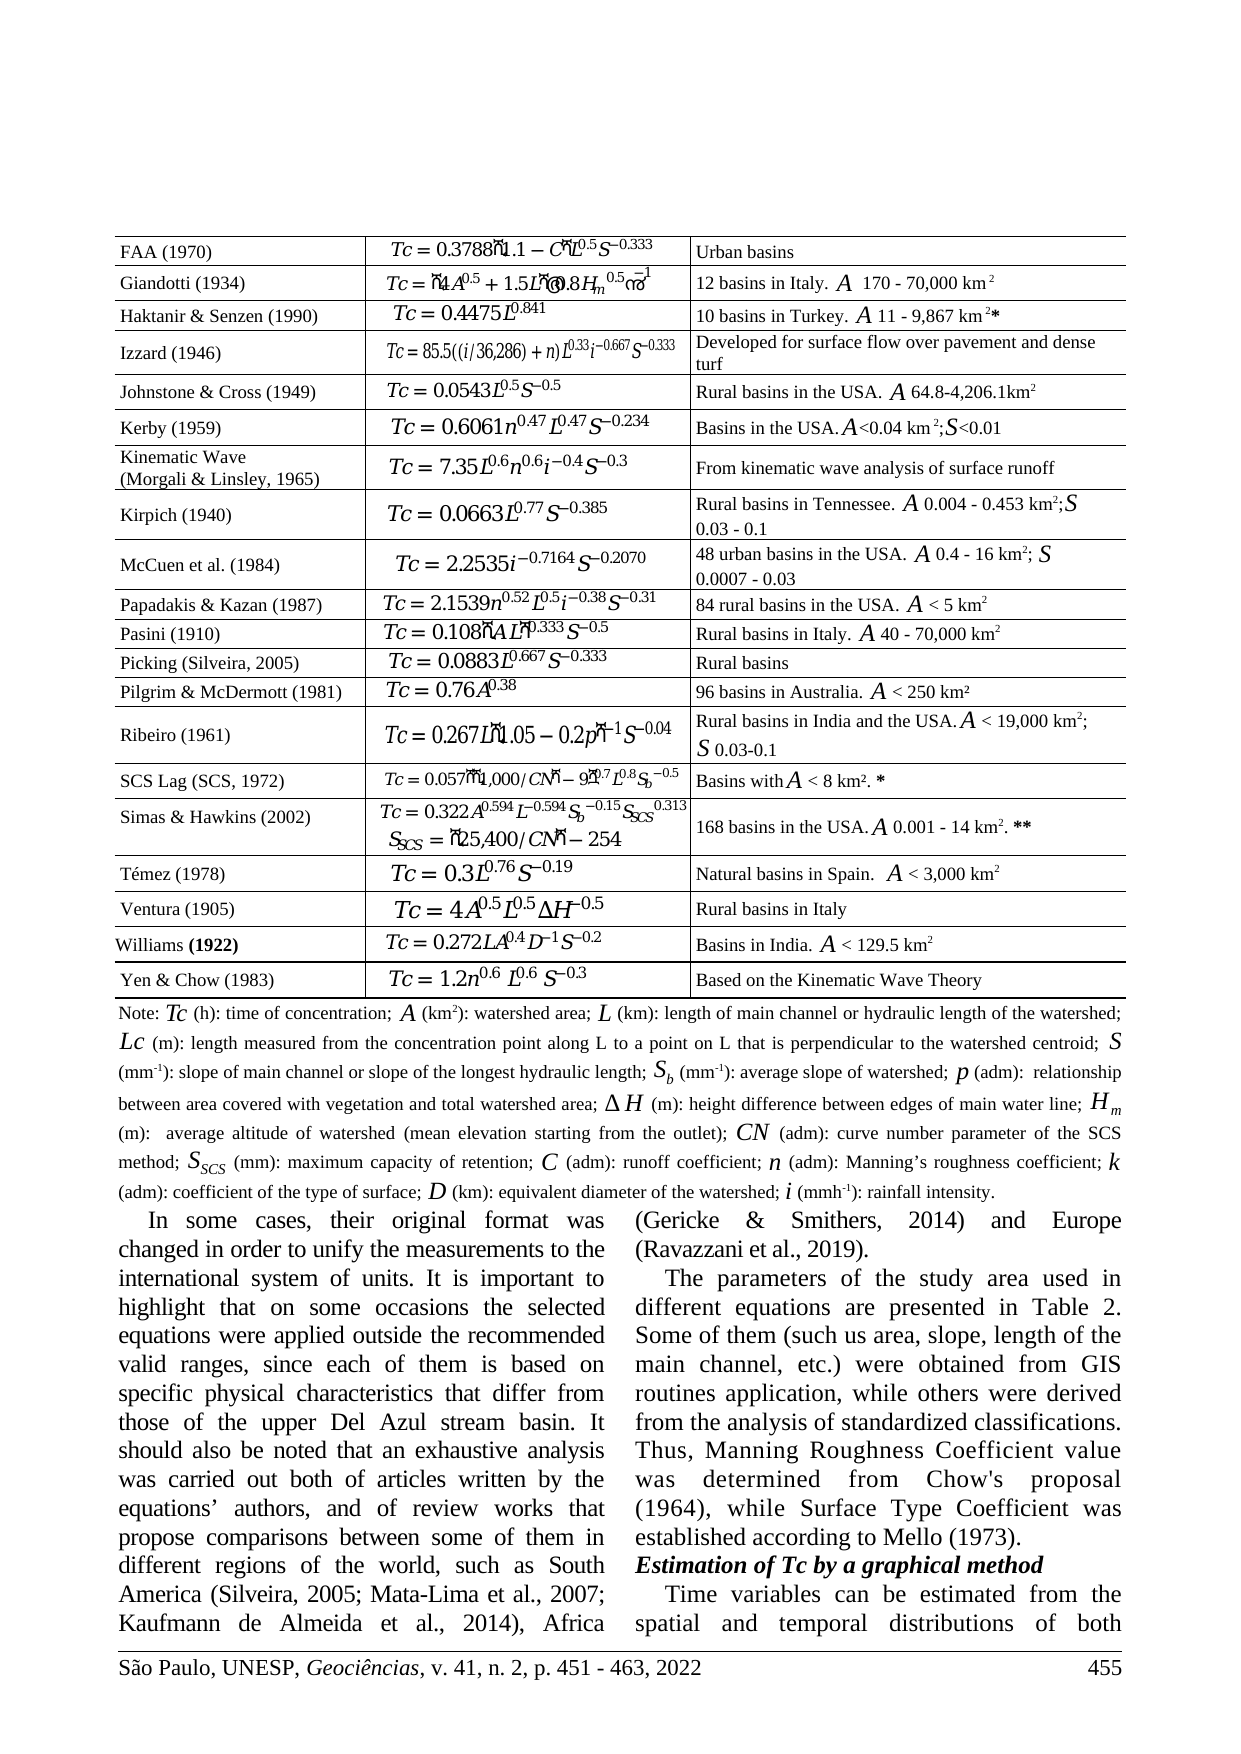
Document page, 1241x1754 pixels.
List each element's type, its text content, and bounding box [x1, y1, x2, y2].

table_cell Basins with < 8 km². * [691, 764, 1126, 798]
table_cell [366, 590, 690, 618]
table_cell [366, 963, 690, 997]
table_cell Yen & Chow (1983) [115, 963, 365, 997]
table_cell [366, 799, 690, 855]
table_cell Natural basins in Spain. < 3,000 km2 [691, 856, 1126, 891]
table_cell Kinematic Wave (Morgali & Linsley, 1965) [115, 446, 365, 489]
table_cell Rural basins in the USA. 64.8-4,206.1km2 [691, 375, 1126, 409]
table_cell Ventura (1905) [115, 892, 365, 926]
table_cell Ribeiro (1961) [115, 707, 365, 763]
table_cell [366, 892, 690, 926]
table_cell [366, 490, 690, 539]
table_cell [366, 237, 690, 265]
table_cell [366, 266, 690, 300]
table_cell Rural basins in India and the USA. < 19,000 km2; 0.03-0.1 [691, 707, 1126, 763]
table_cell Izzard (1946) [115, 331, 365, 374]
table_cell Based on the Kinematic Wave Theory [691, 963, 1126, 997]
table_cell Haktanir & Senzen (1990) [115, 301, 365, 330]
table_cell Giandotti (1934) [115, 266, 365, 300]
table_cell 12 basins in Italy. 170 - 70,000 km 2 [691, 266, 1126, 300]
table_cell [366, 856, 690, 891]
table_cell Simas & Hawkins (2002) [115, 799, 365, 855]
table_cell 10 basins in Turkey. 11 - 9,867 km 2* [691, 301, 1126, 330]
table_cell Rural basins in Tennessee. 0.004 - 0.453 km2; 0.03 - 0.1 [691, 490, 1126, 539]
text Note: (h): time of concentration; (km2): watershed area; (km): length of main channel or hydraulic length of the watershed; (m): length measured from the concentration point along L to a point on L that is perpendicular to the watershed centroid; (mm-1): slope of main channel or slope of the longest hydraulic length; (mm-1): average slope of watershed; (adm): relationship between area covered with vegetation and total watershed area; (m): height difference between edges of main water line; (m): average altitude of watershed (mean elevation starting from the outlet); (adm): curve number parameter of the SCS method; (mm): maximum capacity of retention; (adm): runoff coefficient; (adm): Manning’s roughness coefficient; (adm): coefficient of the type of surface; (km): equivalent diameter of the watershed; (mmh-1): rainfall intensity. [118, 999, 1122, 1205]
text The parameters of the study area used in different equations are presented in Table 2. Some of them (such us area, slope, length of the main channel, etc.) were obtained from GIS routines application, while others were derived from the analysis of standardized classifications. Thus, Manning Roughness Coefficient value was determined from Chow's proposal (1964), while Surface Type Coefficient was established according to Mello (1973). [635, 1263, 1122, 1550]
table_cell 48 urban basins in the USA. 0.4 - 16 km2; 0.0007 - 0.03 [691, 540, 1126, 589]
table_cell Kerby (1959) [115, 410, 365, 445]
table_cell From kinematic wave analysis of surface runoff [691, 446, 1126, 489]
table_cell Kirpich (1940) [115, 490, 365, 539]
table_cell [366, 649, 690, 677]
table_cell 96 basins in Australia. < 250 km² [691, 678, 1126, 706]
table_cell [366, 410, 690, 445]
table_cell FAA (1970) [115, 237, 365, 265]
table_cell [366, 540, 690, 589]
table_cell 84 rural basins in the USA. < 5 km2 [691, 590, 1126, 618]
text Estimation of Tc by a graphical method [635, 1550, 1063, 1579]
table_cell [366, 620, 690, 647]
table_cell [366, 301, 690, 330]
table_cell [366, 375, 690, 409]
table_cell Témez (1978) [115, 856, 365, 891]
table_cell SCS Lag (SCS, 1972) [115, 764, 365, 798]
table_cell Pasini (1910) [115, 620, 365, 647]
table_cell Developed for surface flow over pavement and dense turf [691, 331, 1126, 374]
table_cell Pilgrim & McDermott (1981) [115, 678, 365, 706]
table_cell Urban basins [691, 237, 1126, 265]
table_cell [366, 764, 690, 798]
table_cell Picking (Silveira, 2005) [115, 649, 365, 677]
text In some cases, their original format was changed in order to unify the measurements to the international system of units. It is important to highlight that on some occasions the selected equations were applied outside the recommended valid ranges, since each of them is based on specific physical characteristics that differ from those of the upper Del Azul stream basin. It should also be noted that an exhaustive analysis was carried out both of articles written by the equations’ authors, and of review works that propose comparisons between some of them in different regions of the world, such as South America (Silveira, 2005; Mata-Lima et al., 2007; Kaufmann de Almeida et al., 2014), Africa (Gericke & Smithers, 2014) and Europe (Ravazzani et al., 2019). [118, 1205, 605, 1637]
table_cell [366, 331, 690, 374]
table_cell Johnstone & Cross (1949) [115, 375, 365, 409]
table_cell Basins in India. < 129.5 km2 [691, 927, 1126, 961]
table_cell Williams (1922) [115, 927, 365, 961]
table_cell Papadakis & Kazan (1987) [115, 590, 365, 618]
table_cell [366, 927, 690, 961]
table_cell Rural basins [691, 649, 1126, 677]
table_cell Basins in the USA.<0.04 km 2;<0.01 [691, 410, 1126, 445]
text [635, 1579, 1122, 1637]
table_cell [366, 678, 690, 706]
table_cell [366, 446, 690, 489]
table_cell Rural basins in Italy [691, 892, 1126, 926]
table_cell [366, 707, 690, 763]
table_cell 168 basins in the USA. 0.001 - 14 km2. ** [691, 799, 1126, 855]
table_cell Rural basins in Italy. 40 - 70,000 km2 [691, 620, 1126, 647]
table_cell McCuen et al. (1984) [115, 540, 365, 589]
